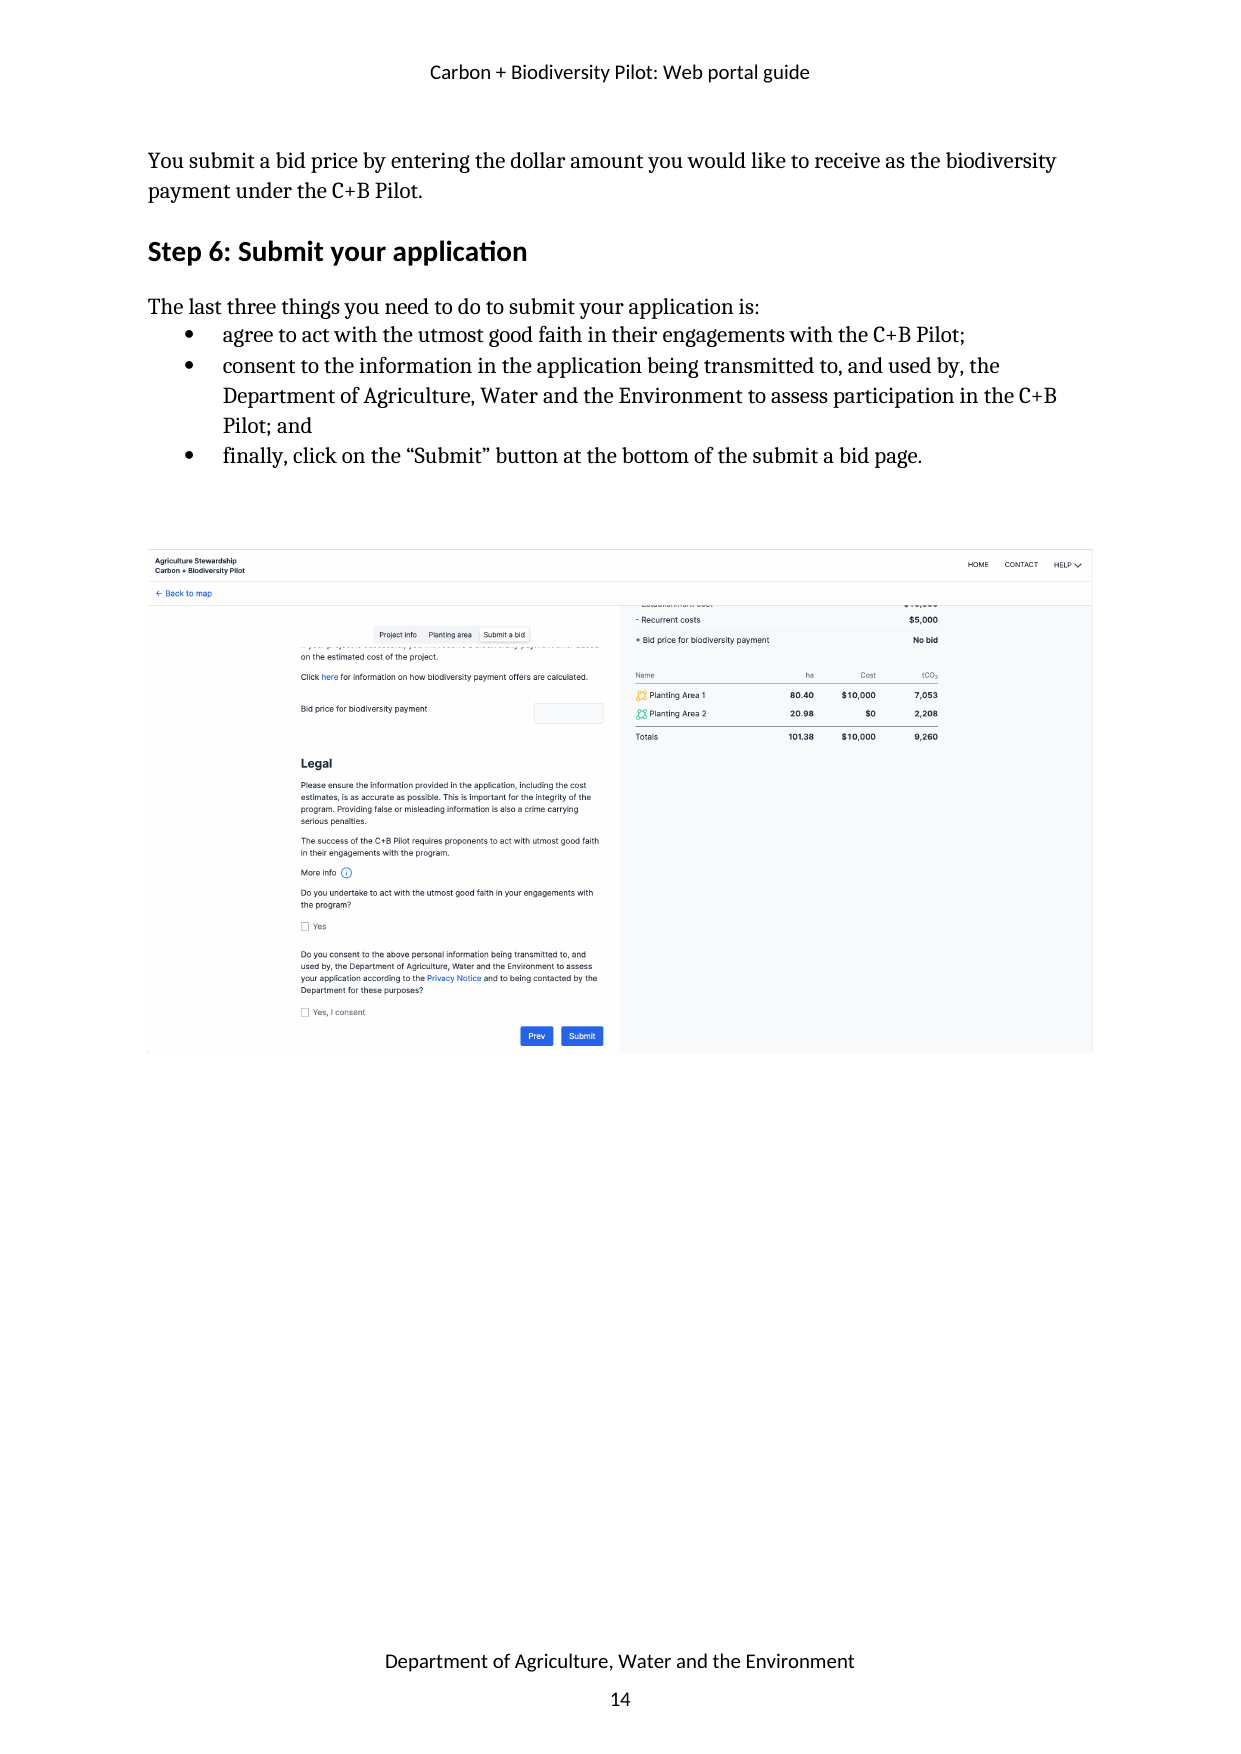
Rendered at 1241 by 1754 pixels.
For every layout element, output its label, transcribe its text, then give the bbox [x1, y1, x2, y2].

picture [147, 549, 1093, 1053]
subtitle Step 6: Submit your application [148, 233, 1092, 269]
text You submit a bid price by entering the dollar amount you would like to receive as the biodiversity payment under the C+B Pilot. [148, 148, 1092, 204]
list agree to act with the utmost good faith in their engagements with the C+B Pilot; [185, 322, 1092, 348]
list consent to the information in the application being transmitted to, and used by, the Department of Agriculture, Water and the Environment to assess participation in the C+B Pilot; and [185, 352, 1092, 439]
text The last three things you need to do to submit your application is: [148, 294, 1092, 320]
list finally, click on the “Submit” button at the bottom of the submit a bid page. [185, 443, 1092, 469]
